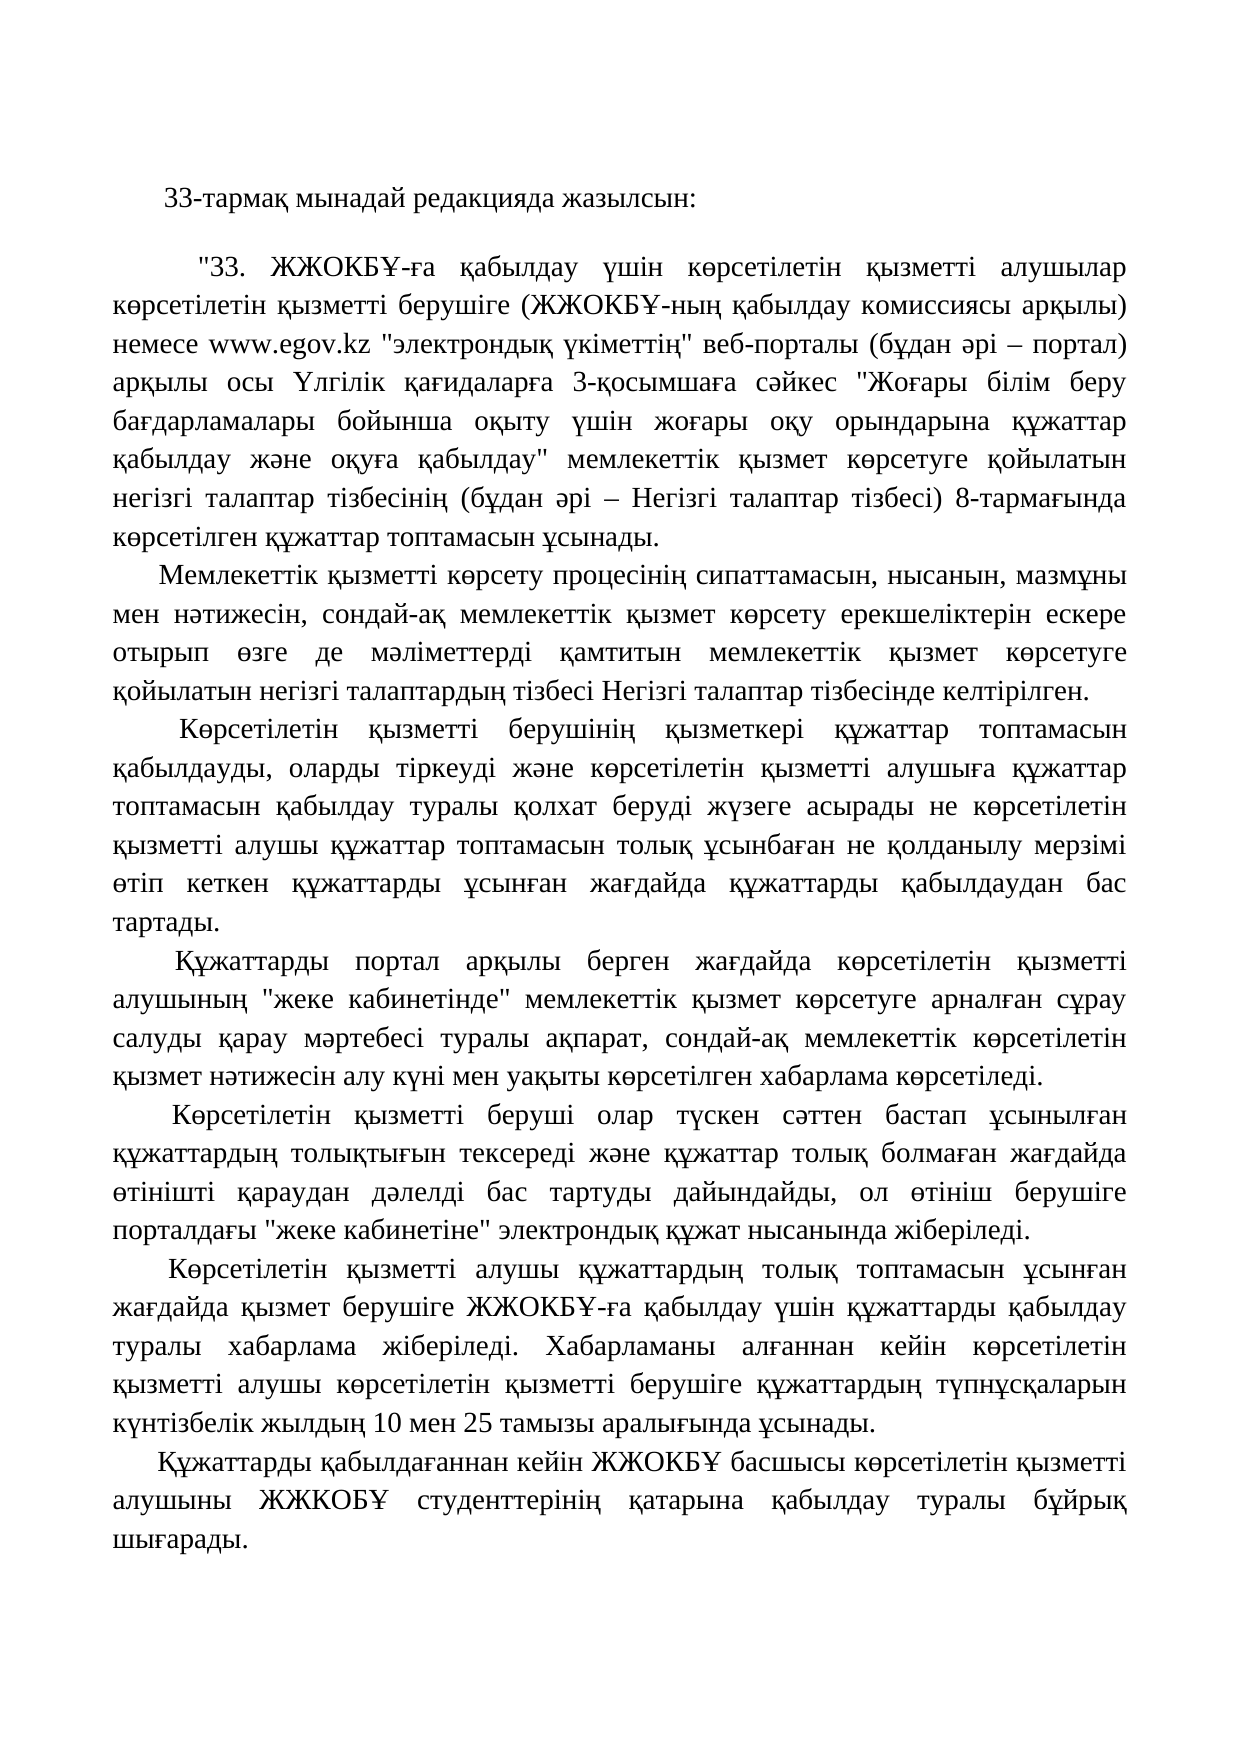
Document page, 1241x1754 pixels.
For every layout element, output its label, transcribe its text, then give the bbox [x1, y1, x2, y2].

text Мемлекеттік қызметті көрсету процесінің сипаттамасын, нысанын, мазмұны мен нәтижесін, сондай-ақ мемлекеттік қызмет көрсету ерекшеліктерін ескере отырып өзге де мәліметтерді қамтитын мемлекеттік қызмет көрсетуге қойылатын негізгі талаптардың тізбесі Негізгі талаптар тізбесінде келтірілген. [112, 557, 1128, 706]
text Құжаттарды портал арқылы берген жағдайда көрсетілетін қызметті алушының "жеке кабинетінде" мемлекеттік қызмет көрсетуге арналған сұрау салуды қарау мәртебесі туралы ақпарат, сондай-ақ мемлекеттік көрсетілетін қызмет нәтижесін алу күні мен уақыты көрсетілген хабарлама көрсетіледі. [112, 943, 1128, 1092]
text Көрсетілетін қызметті беруші олар түскен сәттен бастап ұсынылған құжаттардың толықтығын тексереді және құжаттар толық болмаған жағдайда өтінішті қараудан дәлелді бас тартуды дайындайды, ол өтініш берушіге порталдағы "жеке кабинетіне" электрондық құжат нысанында жіберіледі. [112, 1097, 1128, 1246]
text Көрсетілетін қызметті берушінің қызметкері құжаттар топтамасын қабылдауды, оларды тіркеуді және көрсетілетін қызметті алушыға құжаттар топтамасын қабылдау туралы қолхат беруді жүзеге асырады не көрсетілетін қызметті алушы құжаттар топтамасын толық ұсынбаған не қолданылу мерзімі өтіп кеткен құжаттарды ұсынған жағдайда құжаттарды қабылдаудан бас тартады. [112, 711, 1128, 938]
text Көрсетілетін қызметті алушы құжаттардың толық топтамасын ұсынған жағдайда қызмет берушіге ЖЖОКБҰ-ға қабылдау үшін құжаттарды қабылдау туралы хабарлама жіберіледі. Хабарламаны алғаннан кейін көрсетілетін қызметті алушы көрсетілетін қызметті берушіге құжаттардың түпнұсқаларын күнтізбелік жылдың 10 мен 25 тамызы аралығында ұсынады. [112, 1251, 1128, 1439]
text Құжаттарды қабылдағаннан кейін ЖЖОКБҰ басшысы көрсетілетін қызметті алушыны ЖЖКОБҰ студенттерінің қатарына қабылдау туралы бұйрық шығарады. [112, 1444, 1128, 1554]
text 33-тармақ мынадай редакцияда жазылсын: [112, 180, 1128, 214]
text "33. ЖЖОКБҰ-ға қабылдау үшін көрсетілетін қызметті алушылар көрсетілетін қызметті берушіге (ЖЖОКБҰ-ның қабылдау комиссиясы арқылы) немесе www.egov.kz "электрондық үкіметтің" веб-порталы (бұдан әрі – портал) арқылы осы Үлгілік қағидаларға 3-қосымшаға сәйкес "Жоғары білім беру бағдарламалары бойынша оқыту үшін жоғары оқу орындарына құжаттар қабылдау және оқуға қабылдау" мемлекеттік қызмет көрсетуге қойылатын негізгі талаптар тізбесінің (бұдан әрі – Негізгі талаптар тізбесі) 8-тармағында көрсетілген құжаттар топтамасын ұсынады. [112, 249, 1128, 552]
